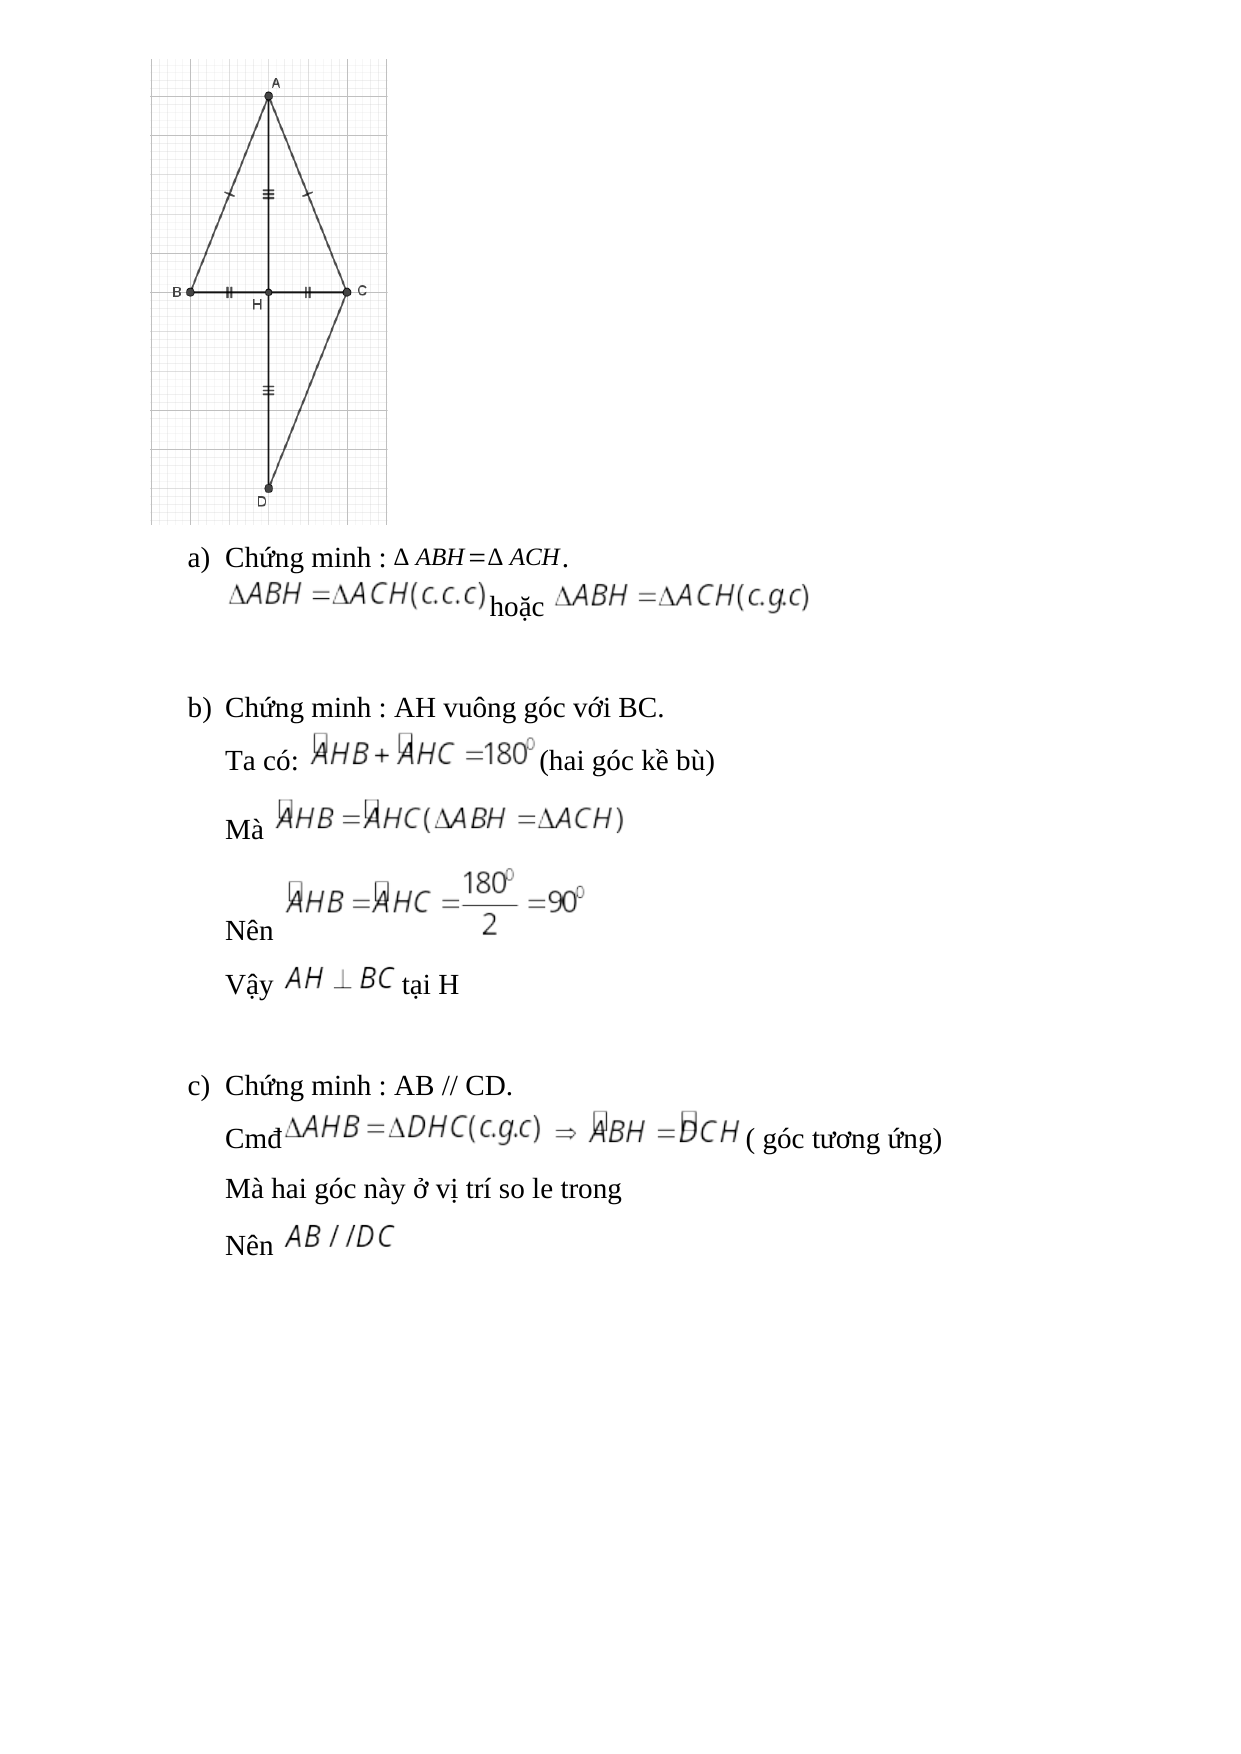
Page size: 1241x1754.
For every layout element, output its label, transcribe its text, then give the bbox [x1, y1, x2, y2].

list Mà [225, 793, 1090, 846]
text Nên [225, 1221, 1090, 1261]
list Chứng minh : . [187, 541, 1090, 574]
list hoặc [225, 579, 1090, 623]
list Vậy tại H [225, 963, 1090, 1001]
list Nên [225, 863, 1090, 946]
list Ta có: (hai góc kề bù) [225, 729, 1090, 777]
text Cmđ ( góc tương ứng) [225, 1106, 1090, 1154]
list Chứng minh : AH vuông góc với BC. [187, 690, 1090, 724]
text Mà hai góc này ở vị trí so le trong [225, 1171, 1090, 1205]
list Chứng minh : AB // CD. [187, 1068, 1090, 1101]
picture [150, 59, 388, 525]
